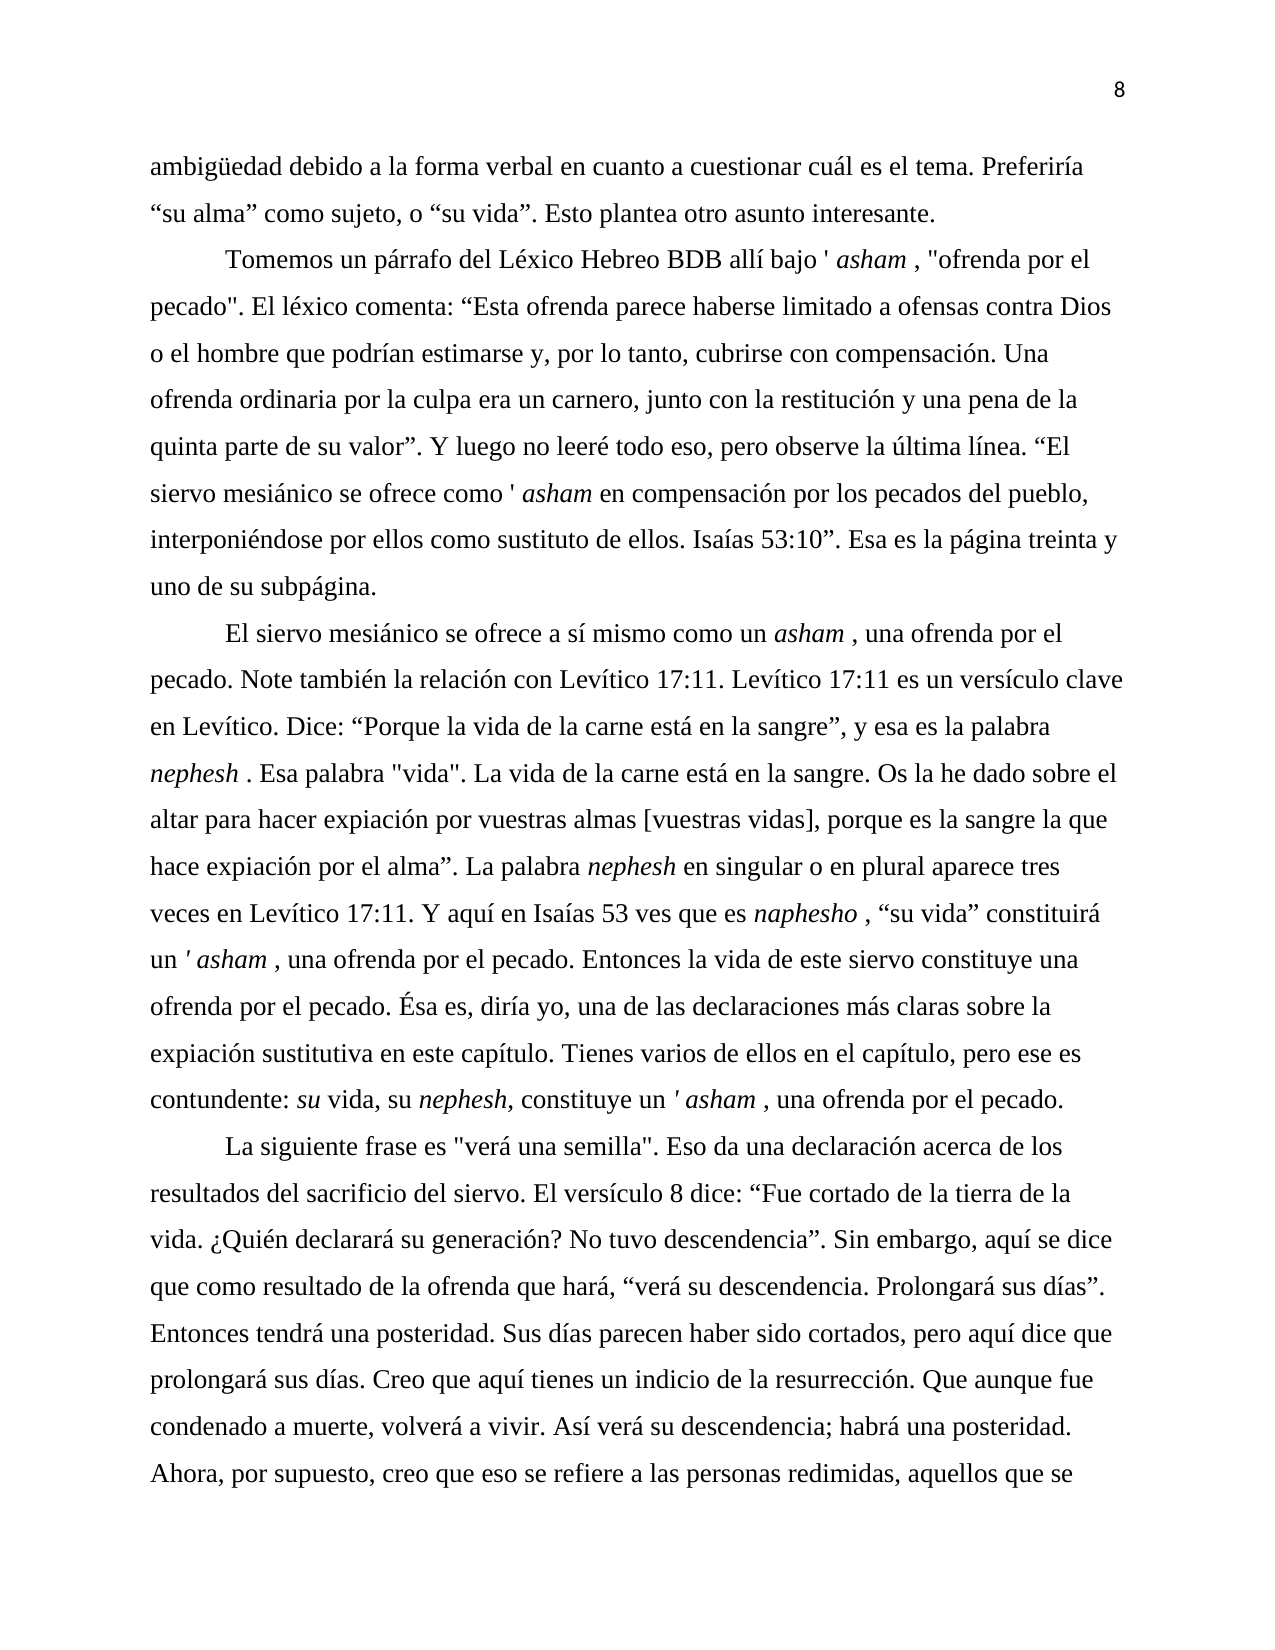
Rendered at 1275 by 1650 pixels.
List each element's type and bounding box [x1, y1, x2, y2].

text [150, 150, 1125, 1488]
